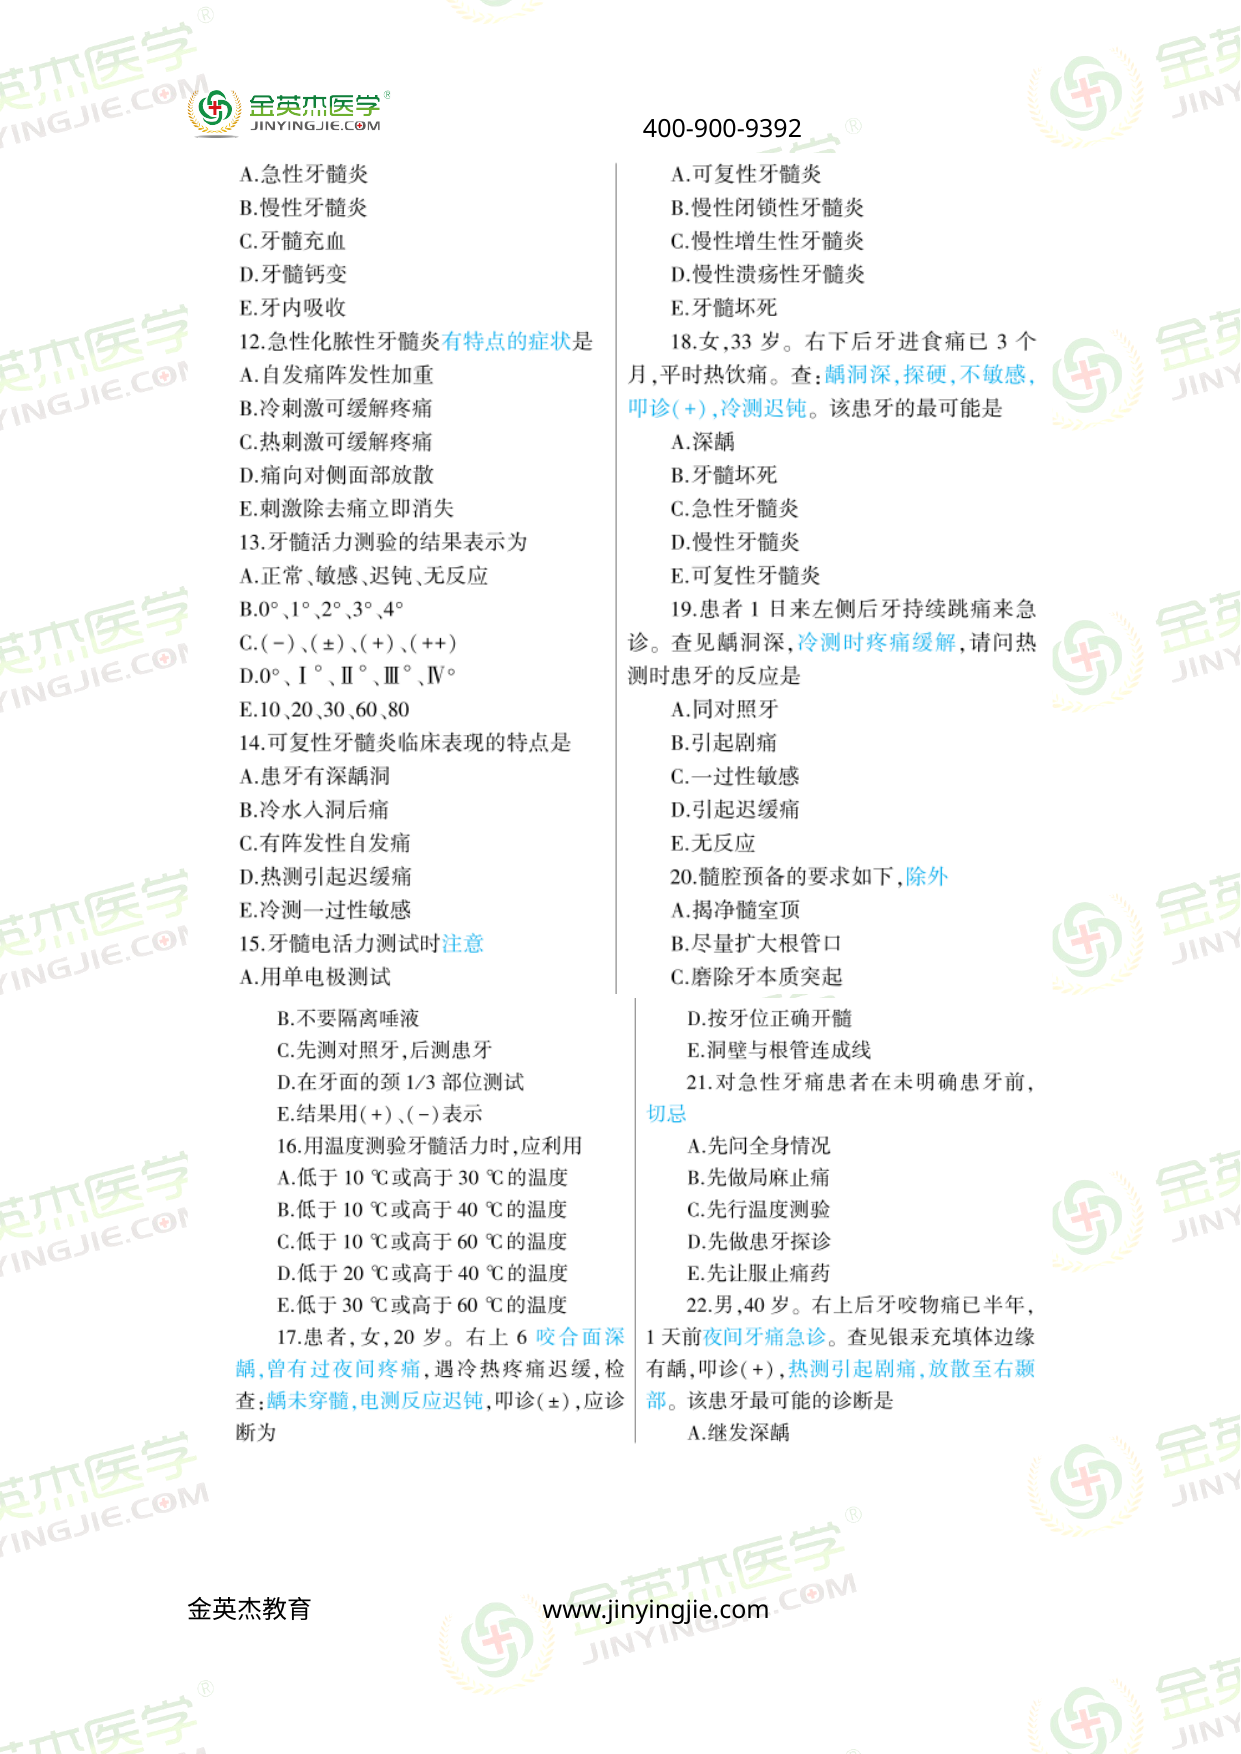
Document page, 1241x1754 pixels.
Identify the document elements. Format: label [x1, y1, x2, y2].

picture [187, 153, 1053, 994]
picture [187, 90, 390, 138]
picture [187, 998, 1053, 1446]
